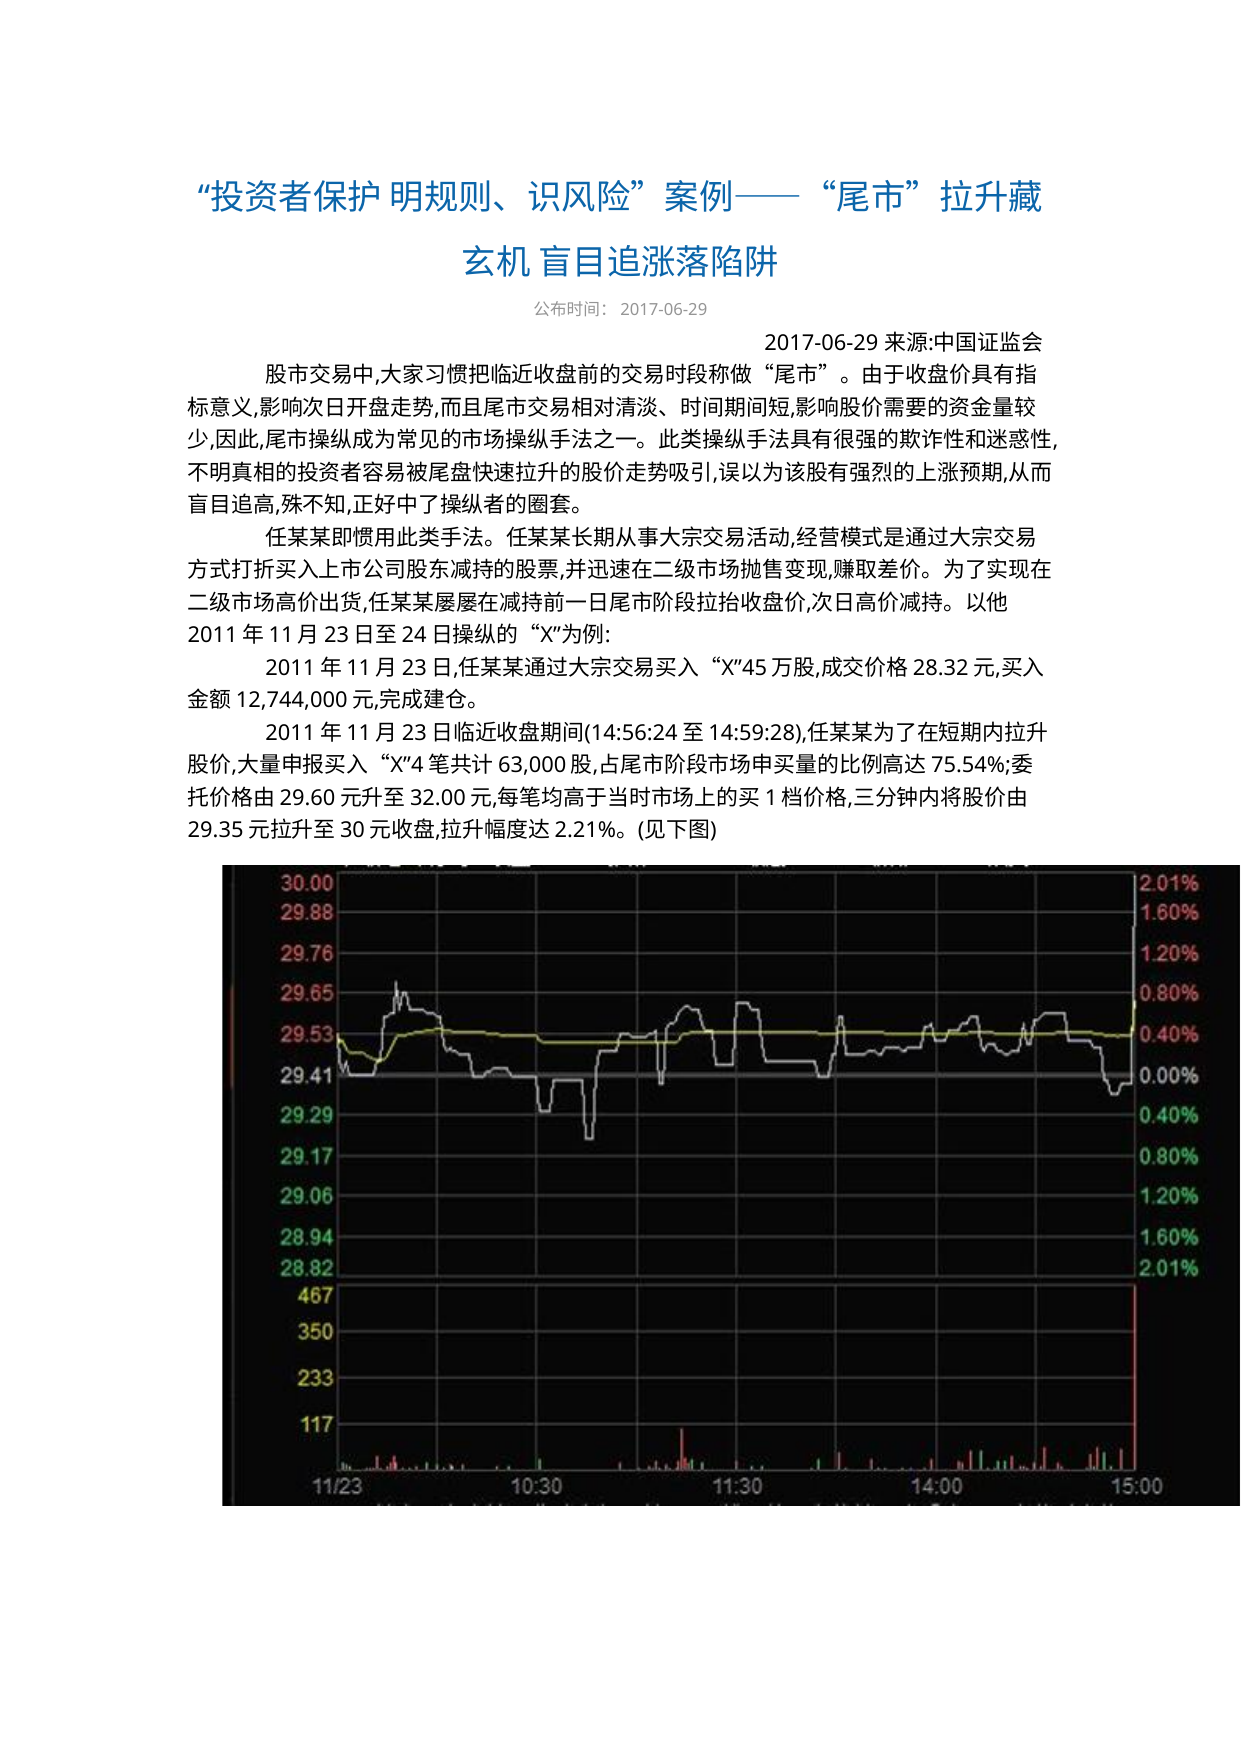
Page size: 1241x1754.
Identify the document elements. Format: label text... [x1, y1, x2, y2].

text 2011年11月23日临近收盘期间(14:56:24至14:59:28),任某某为了在短期内拉升股价,大量申报买入“X”4笔共计63,000股,占尾市阶段市场申买量的比例高达75.54%;委托价格由29.60元升至32.00元,每笔均高于当时市场上的买1档价格,三分钟内将股价由29.35元拉升至30元收盘,拉升幅度达2.21%。(见下图) [187, 714, 1053, 844]
text 2017-06-29 来源:中国证监会 [187, 324, 1053, 357]
picture [221, 865, 1241, 1506]
text “投资者保护 明规则、识风险”案例——“尾市”拉升藏玄机 盲目追涨落陷阱 [187, 162, 1053, 292]
text 2011年11月23日,任某某通过大宗交易买入“X”45万股,成交价格28.32元,买入金额12,744,000元,完成建仓。 [187, 649, 1053, 714]
text 公布时间： 2017-06-29 [187, 292, 1053, 324]
text 股市交易中,大家习惯把临近收盘前的交易时段称做“尾市”。由于收盘价具有指标意义,影响次日开盘走势,而且尾市交易相对清淡、时间期间短,影响股价需要的资金量较少,因此,尾市操纵成为常见的市场操纵手法之一。此类操纵手法具有很强的欺诈性和迷惑性,不明真相的投资者容易被尾盘快速拉升的股价走势吸引,误以为该股有强烈的上涨预期,从而盲目追高,殊不知,正好中了操纵者的圈套。 [187, 357, 1053, 519]
text 任某某即惯用此类手法。任某某长期从事大宗交易活动,经营模式是通过大宗交易方式打折买入上市公司股东减持的股票,并迅速在二级市场抛售变现,赚取差价。为了实现在二级市场高价出货,任某某屡屡在减持前一日尾市阶段拉抬收盘价,次日高价减持。以他2011年11月23日至24日操纵的“X”为例: [187, 519, 1053, 649]
